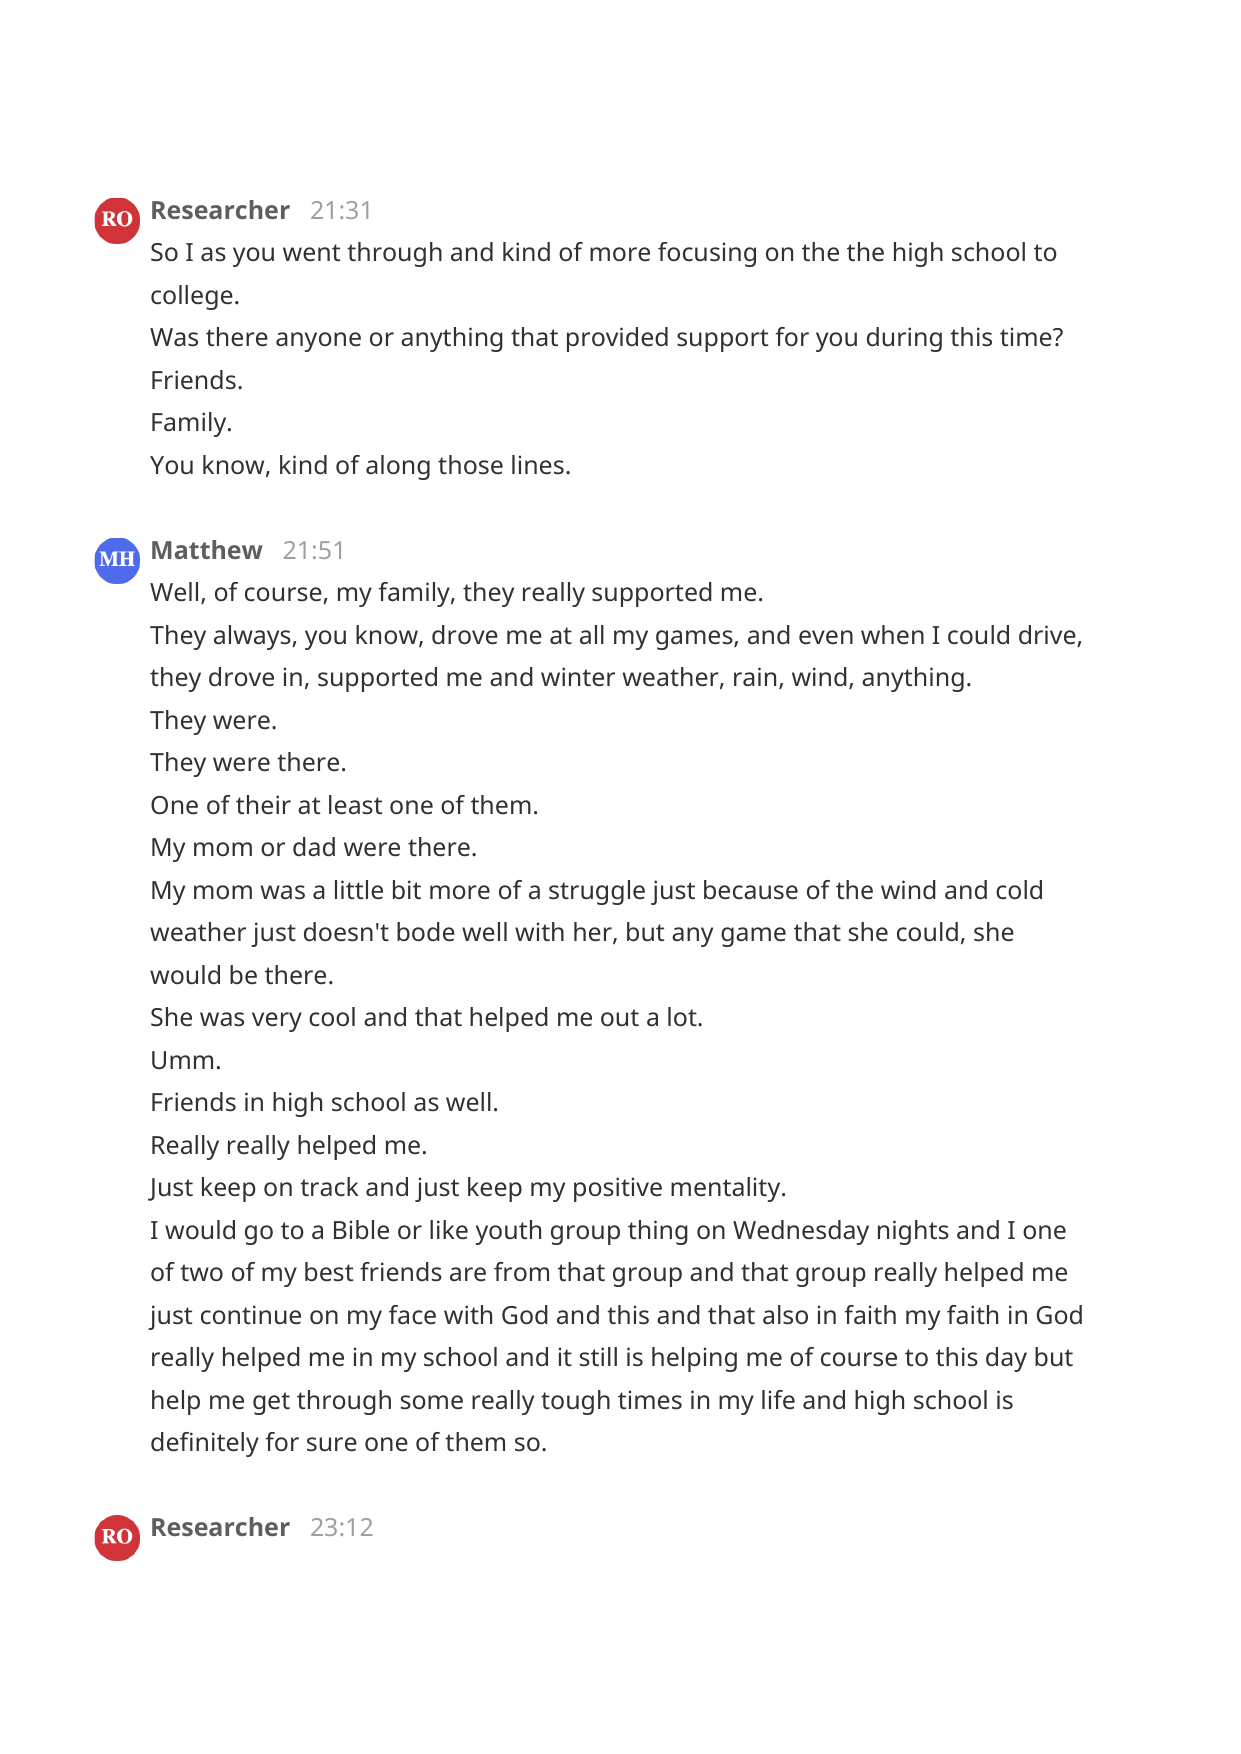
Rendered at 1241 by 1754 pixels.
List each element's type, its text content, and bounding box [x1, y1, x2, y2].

picture [94, 198, 140, 244]
text Researcher 21:31 So I as you went through and kind of more focusing on the the high school to college. Was there anyone or anything that provided support for you during this time? Friends. Family. You know, kind of along those lines. [150, 150, 1090, 482]
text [150, 1467, 1090, 1544]
picture [94, 1515, 140, 1561]
picture [94, 538, 140, 584]
text Matthew 21:51 Well, of course, my family, they really supported me. They always, you know, drove me at all my games, and even when I could drive, they drove in, supported me and winter weather, rain, wind, anything. They were. They were there. One of their at least one of them. My mom or dad were there. My mom was a little bit more of a struggle just because of the wind and cold weather just doesn't bode well with her, but any game that she could, she would be there. She was very cool and that helped me out a lot. Umm. Friends in high school as well. Really really helped me. Just keep on track and just keep my positive mentality. I would go to a Bible or like youth group thing on Wednesday nights and I one of two of my best friends are from that group and that group really helped me just continue on my face with God and this and that also in faith my faith in God really helped me in my school and it still is helping me of course to this day but help me get through some really tough times in my life and high school is definitely for sure one of them so. [150, 490, 1090, 1459]
